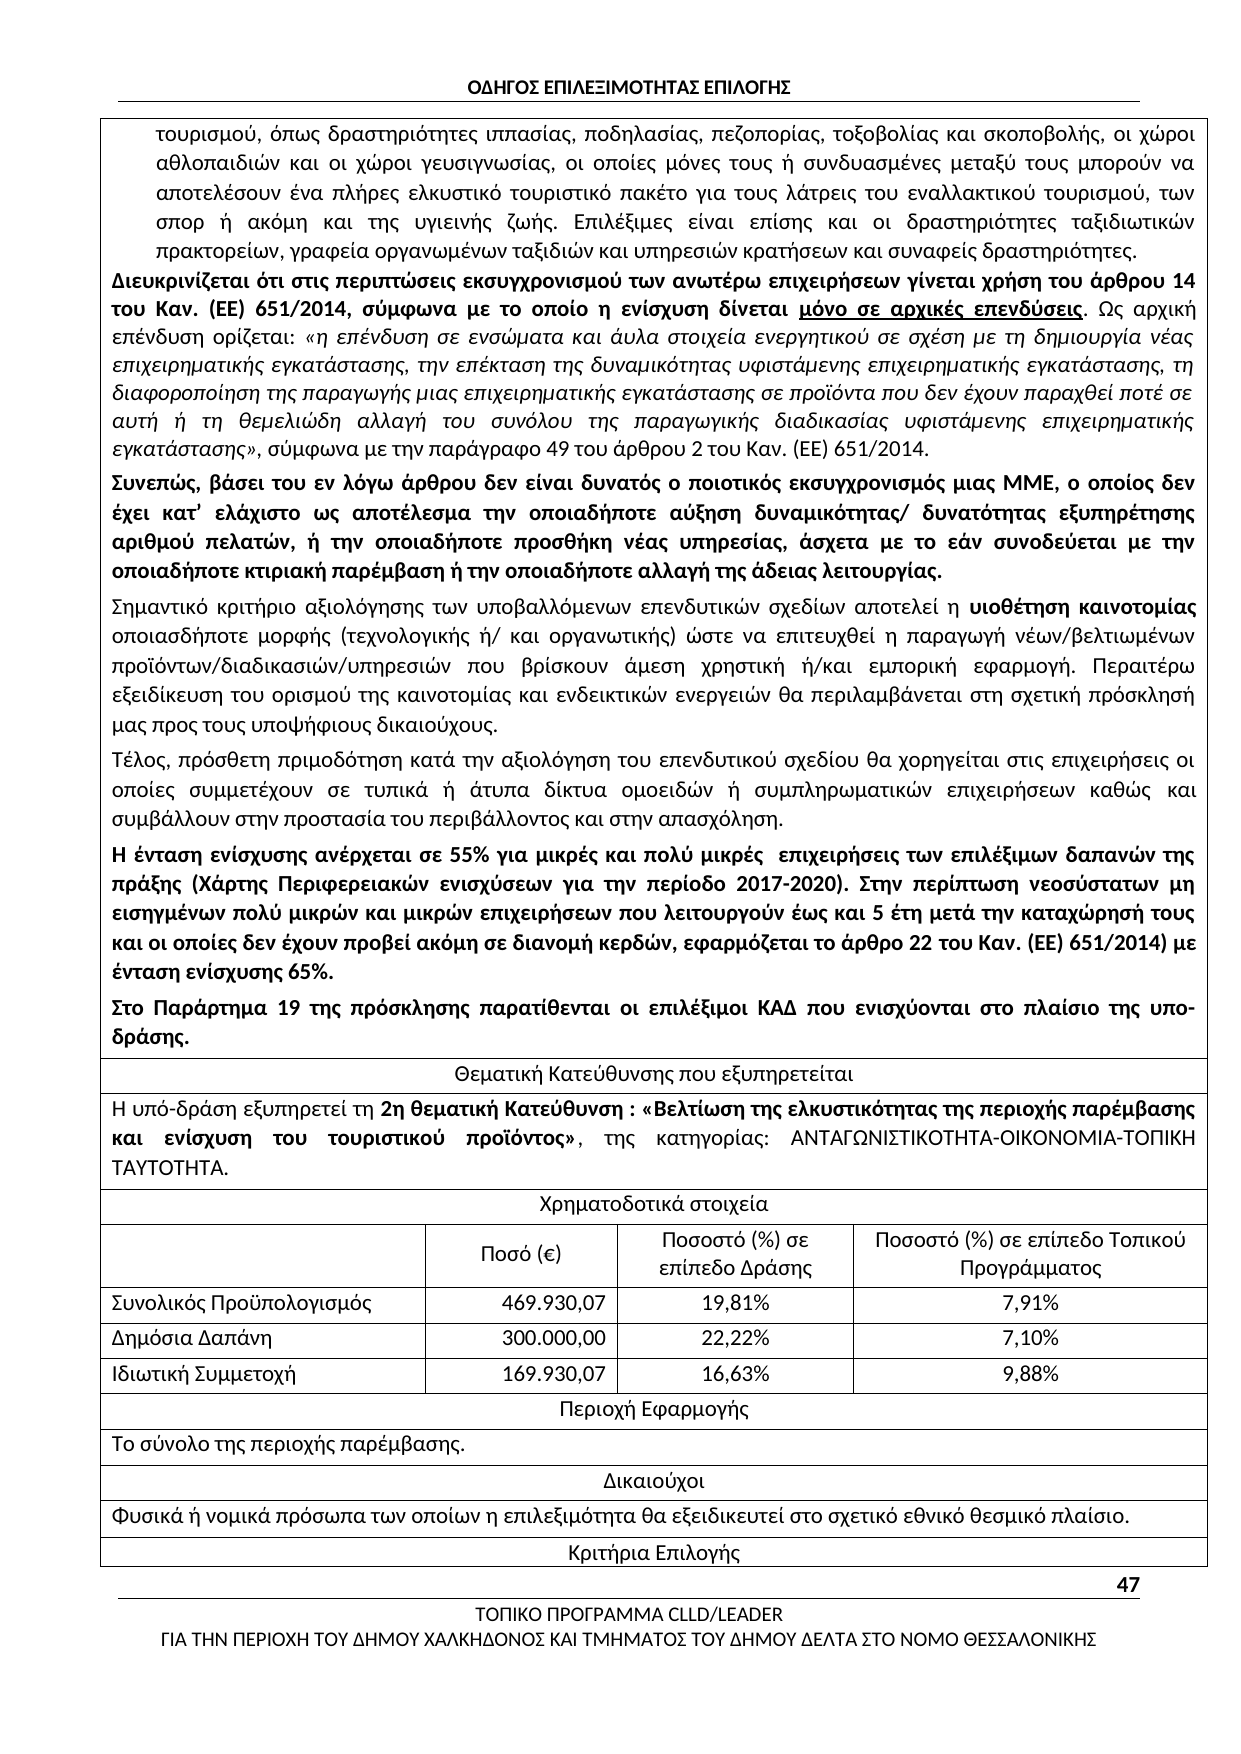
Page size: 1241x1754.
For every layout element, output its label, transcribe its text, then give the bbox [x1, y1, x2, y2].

table_cell Ιδιωτική Συμμετοχή [101, 1359, 425, 1393]
table_cell Δικαιούχοι [101, 1466, 1207, 1500]
table_cell 7,10% [854, 1324, 1207, 1358]
table_cell Θεματική Κατεύθυνσης που εξυπηρετείται [101, 1059, 1207, 1093]
table_cell 16,63% [618, 1359, 853, 1393]
table_cell Ποσοστό (%) σε επίπεδο Τοπικού Προγράμματος [854, 1225, 1207, 1287]
table_cell 22,22% [618, 1324, 853, 1358]
table_cell Περιοχή Εφαρμογής [101, 1394, 1207, 1428]
table_cell Το σύνολο της περιοχής παρέμβασης. [101, 1430, 1207, 1465]
table_cell Η υπό-δράση εξυπηρετεί τη 2η θεματική Κατεύθυνση : «Βελτίωση της ελκυστικότητας της περιοχής παρέμβασης και ενίσχυση του τουριστικού προϊόντος», της κατηγορίας: ΑΝΤΑΓΩΝΙΣΤΙΚΟΤΗΤΑ-ΟΙΚΟΝΟΜΙΑ-ΤΟΠΙΚΗ ΤΑΥΤΟΤΗΤΑ. [101, 1094, 1207, 1188]
table_cell 469.930,07 [426, 1288, 617, 1322]
table_cell 7,91% [854, 1288, 1207, 1322]
table_cell 169.930,07 [426, 1359, 617, 1393]
table_cell 19,81% [618, 1288, 853, 1322]
table_cell [101, 1225, 425, 1287]
table_cell 9,88% [854, 1359, 1207, 1393]
table_cell Χρηματοδοτικά στοιχεία [101, 1190, 1207, 1224]
table_cell Συνολικός Προϋπολογισμός [101, 1288, 425, 1322]
table_cell Κριτήρια Επιλογής [101, 1538, 1207, 1566]
table_cell 300.000,00 [426, 1324, 617, 1358]
table_cell Ποσό (€) [426, 1225, 617, 1287]
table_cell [101, 119, 1207, 1058]
table_cell Φυσικά ή νομικά πρόσωπα των οποίων η επιλεξιμότητα θα εξειδικευτεί στο σχετικό εθνικό θεσμικό πλαίσιο. [101, 1501, 1207, 1537]
table_cell Ποσοστό (%) σε επίπεδο Δράσης [618, 1225, 853, 1287]
table_cell Δημόσια Δαπάνη [101, 1324, 425, 1358]
